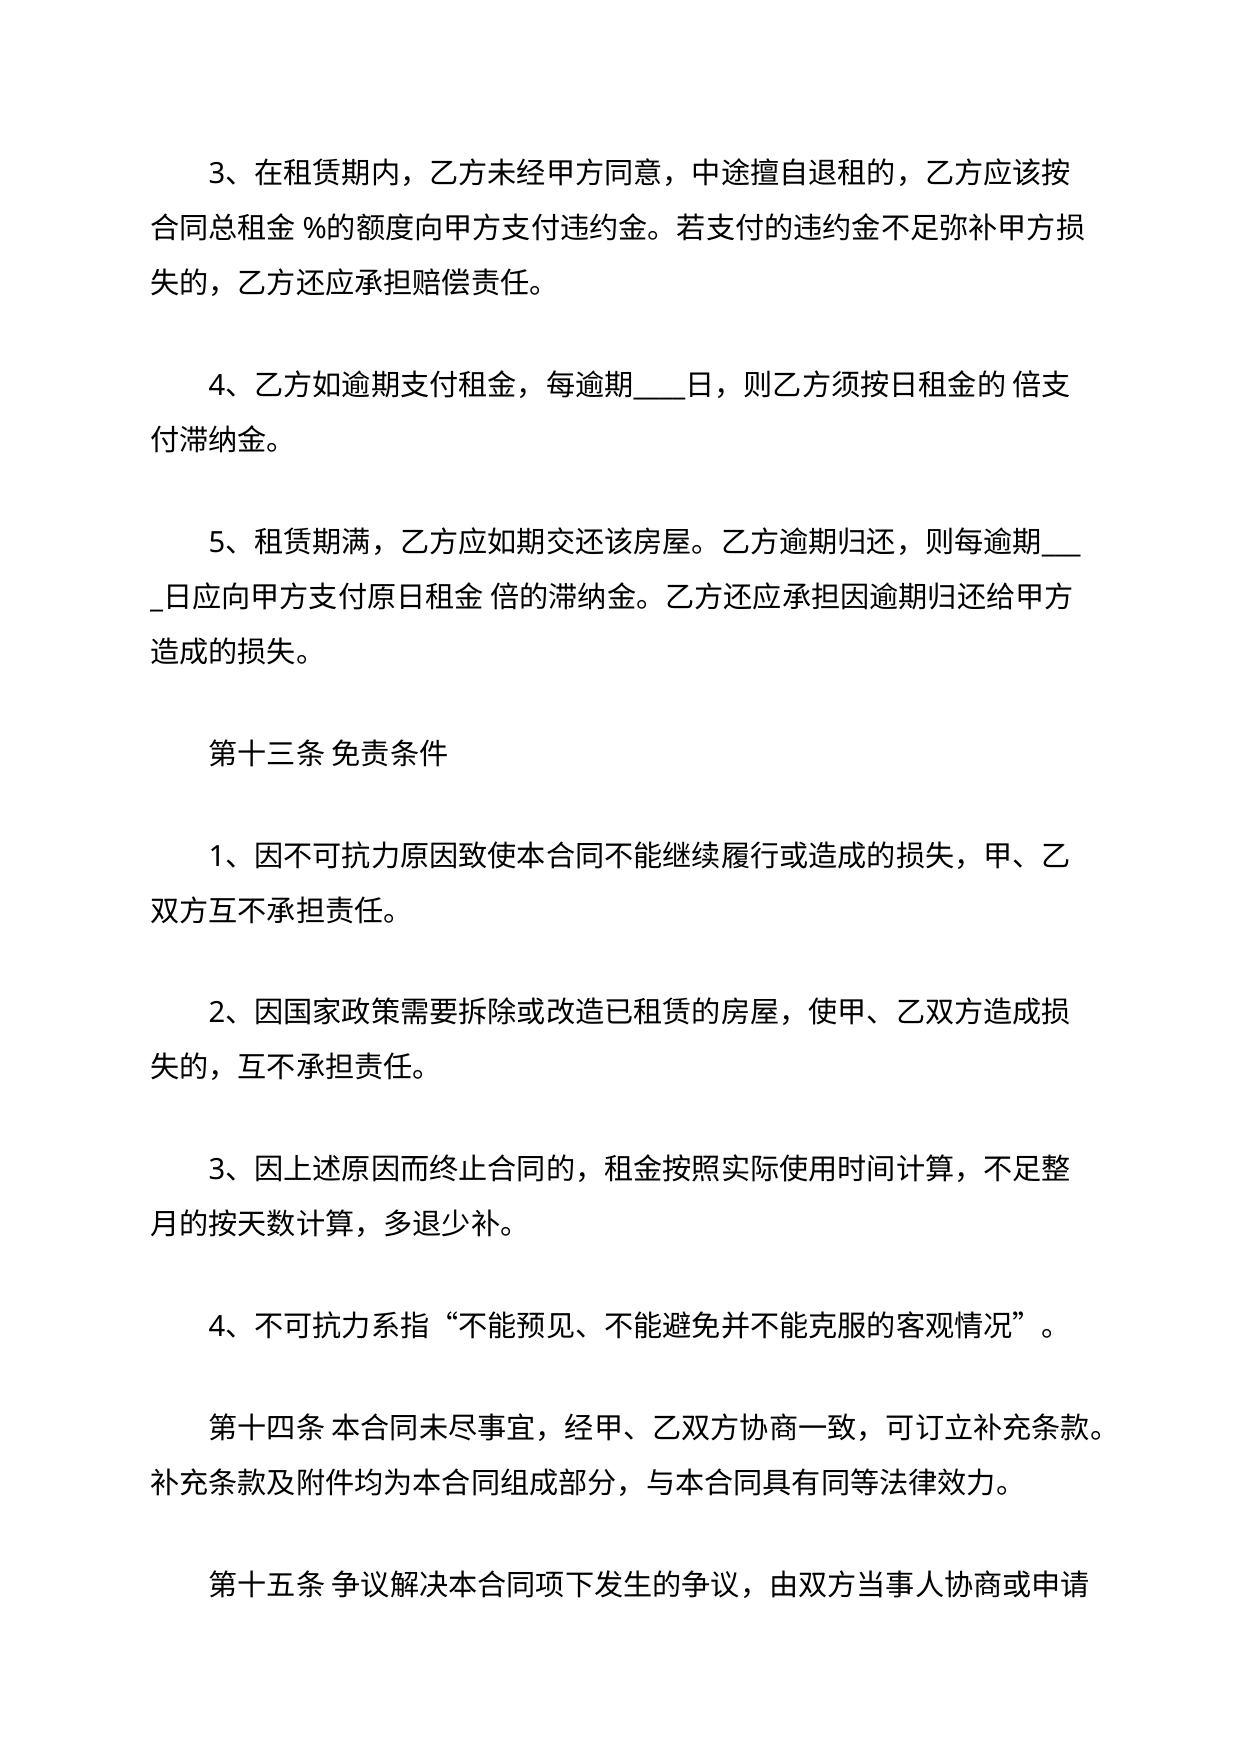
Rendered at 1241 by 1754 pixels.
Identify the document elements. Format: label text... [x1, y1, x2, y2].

text 3、因上述原因而终止合同的，租金按照实际使用时间计算，不足整月的按天数计算，多退少补。 [150, 1146, 1090, 1243]
text 1、因不可抗力原因致使本合同不能继续履行或造成的损失，甲、乙双方互不承担责任。 [150, 832, 1090, 929]
text 3、在租赁期内，乙方未经甲方同意，中途擅自退租的，乙方应该按合同总租金 %的额度向甲方支付违约金。若支付的违约金不足弥补甲方损失的，乙方还应承担赔偿责任。 [150, 150, 1090, 302]
text 4、乙方如逾期支付租金，每逾期____日，则乙方须按日租金的 倍支付滞纳金。 [150, 362, 1090, 459]
text 第十三条 免责条件 [150, 730, 1090, 773]
text 2、因国家政策需要拆除或改造已租赁的房屋，使甲、乙双方造成损失的，互不承担责任。 [150, 989, 1090, 1086]
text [150, 1561, 1090, 1603]
text 4、不可抗力系指“不能预见、不能避免并不能克服的客观情况”。 [150, 1302, 1090, 1345]
text 第十四条 本合同未尽事宜，经甲、乙双方协商一致，可订立补充条款。补充条款及附件均为本合同组成部分，与本合同具有同等法律效力。 [150, 1404, 1090, 1502]
text 5、租赁期满，乙方应如期交还该房屋。乙方逾期归还，则每逾期____日应向甲方支付原日租金 倍的滞纳金。乙方还应承担因逾期归还给甲方造成的损失。 [150, 518, 1090, 671]
